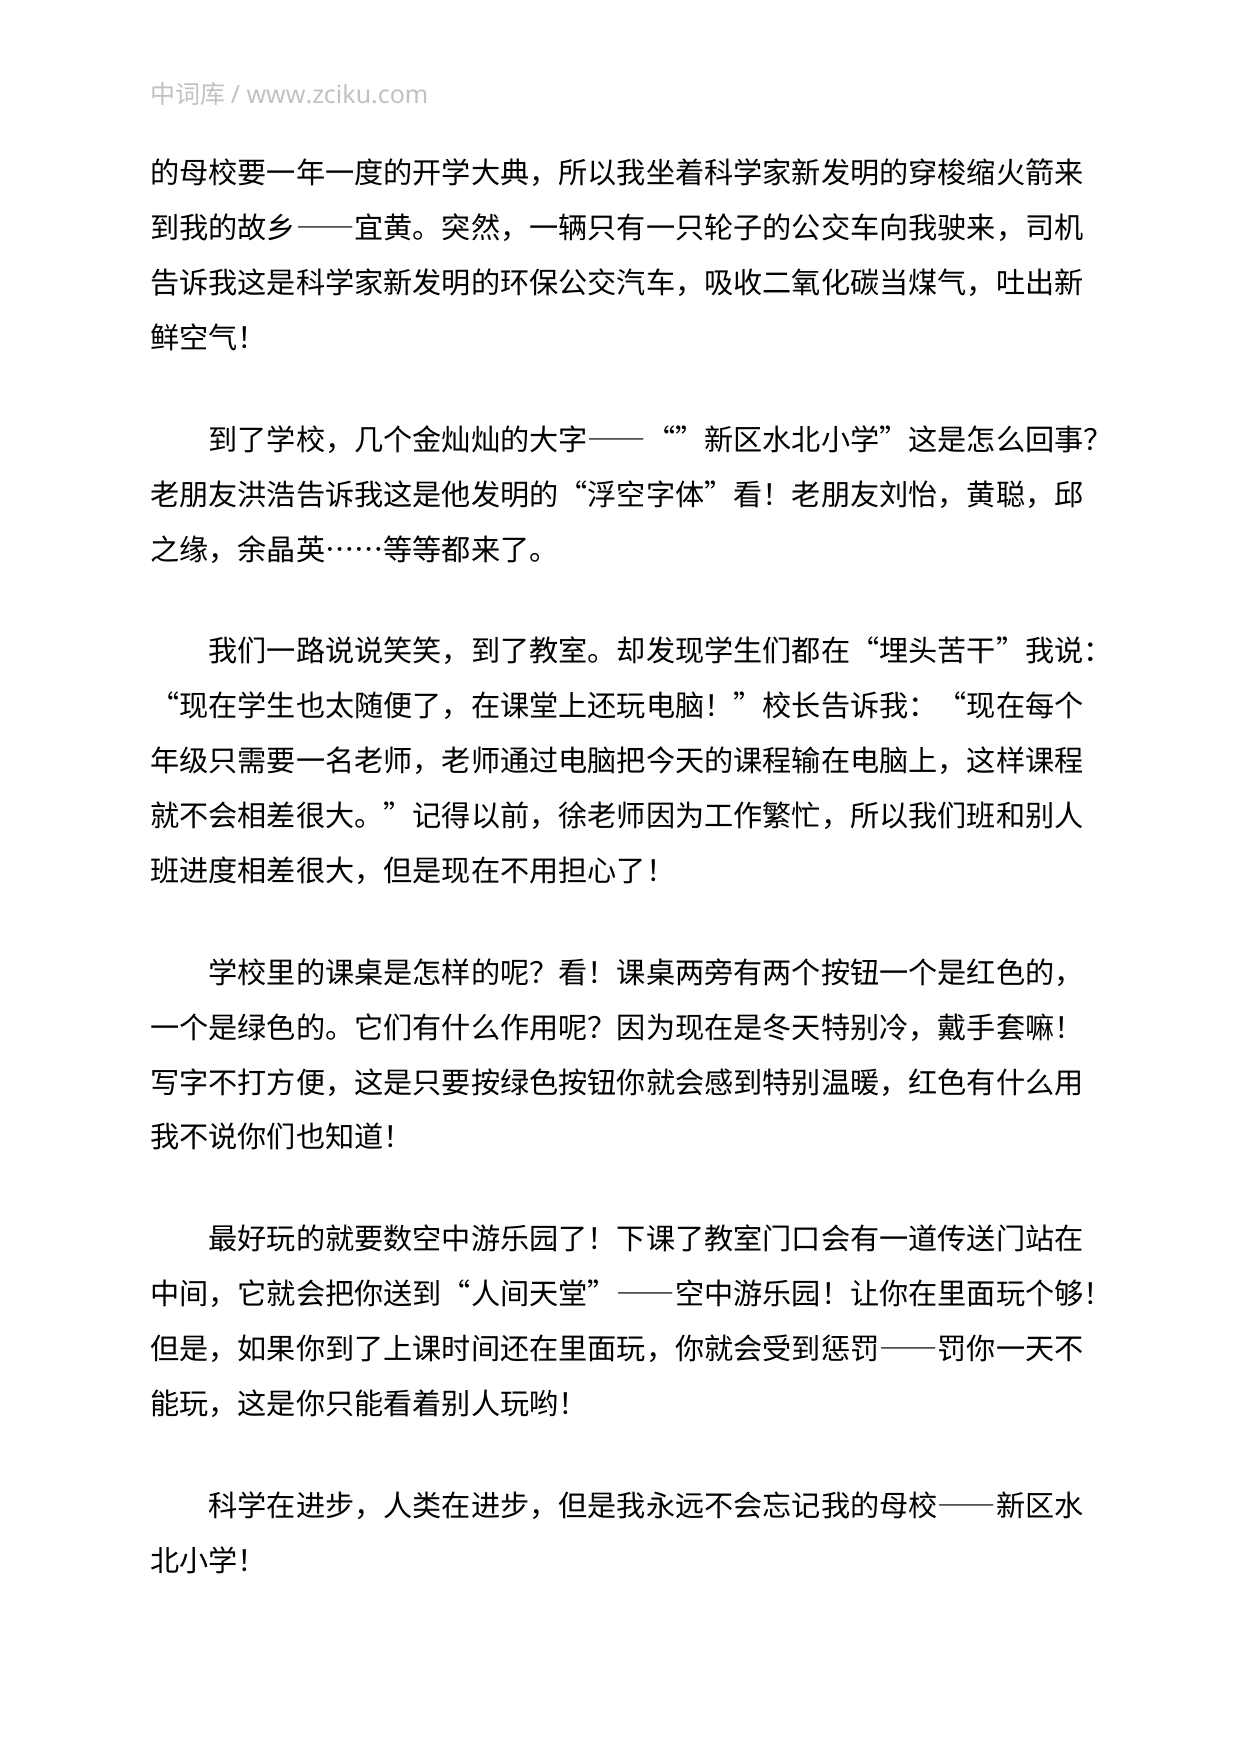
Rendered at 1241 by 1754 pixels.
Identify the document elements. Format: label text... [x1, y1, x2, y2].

text 到了学校，几个金灿灿的大字——“”新区水北小学”这是怎么回事？老朋友洪浩告诉我这是他发明的“浮空字体”看！老朋友刘怡，黄聪，邱之缘，余晶英……等等都来了。 [150, 416, 1090, 568]
text 学校里的课桌是怎样的呢？看！课桌两旁有两个按钮一个是红色的，一个是绿色的。它们有什么作用呢？因为现在是冬天特别冷，戴手套嘛！写字不打方便，这是只要按绿色按钮你就会感到特别温暖，红色有什么用我不说你们也知道！ [150, 949, 1090, 1156]
text 科学在进步，人类在进步，但是我永远不会忘记我的母校——新区水北小学！ [150, 1482, 1090, 1579]
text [150, 150, 1090, 357]
text 我们一路说说笑笑，到了教室。却发现学生们都在“埋头苦干”我说：“现在学生也太随便了，在课堂上还玩电脑！”校长告诉我：“现在每个年级只需要一名老师，老师通过电脑把今天的课程输在电脑上，这样课程就不会相差很大。”记得以前，徐老师因为工作繁忙，所以我们班和别人班进度相差很大，但是现在不用担心了！ [150, 628, 1090, 890]
text 最好玩的就要数空中游乐园了！下课了教室门口会有一道传送门站在中间，它就会把你送到“人间天堂”——空中游乐园！让你在里面玩个够！但是，如果你到了上课时间还在里面玩，你就会受到惩罚——罚你一天不能玩，这是你只能看着别人玩哟！ [150, 1216, 1090, 1423]
